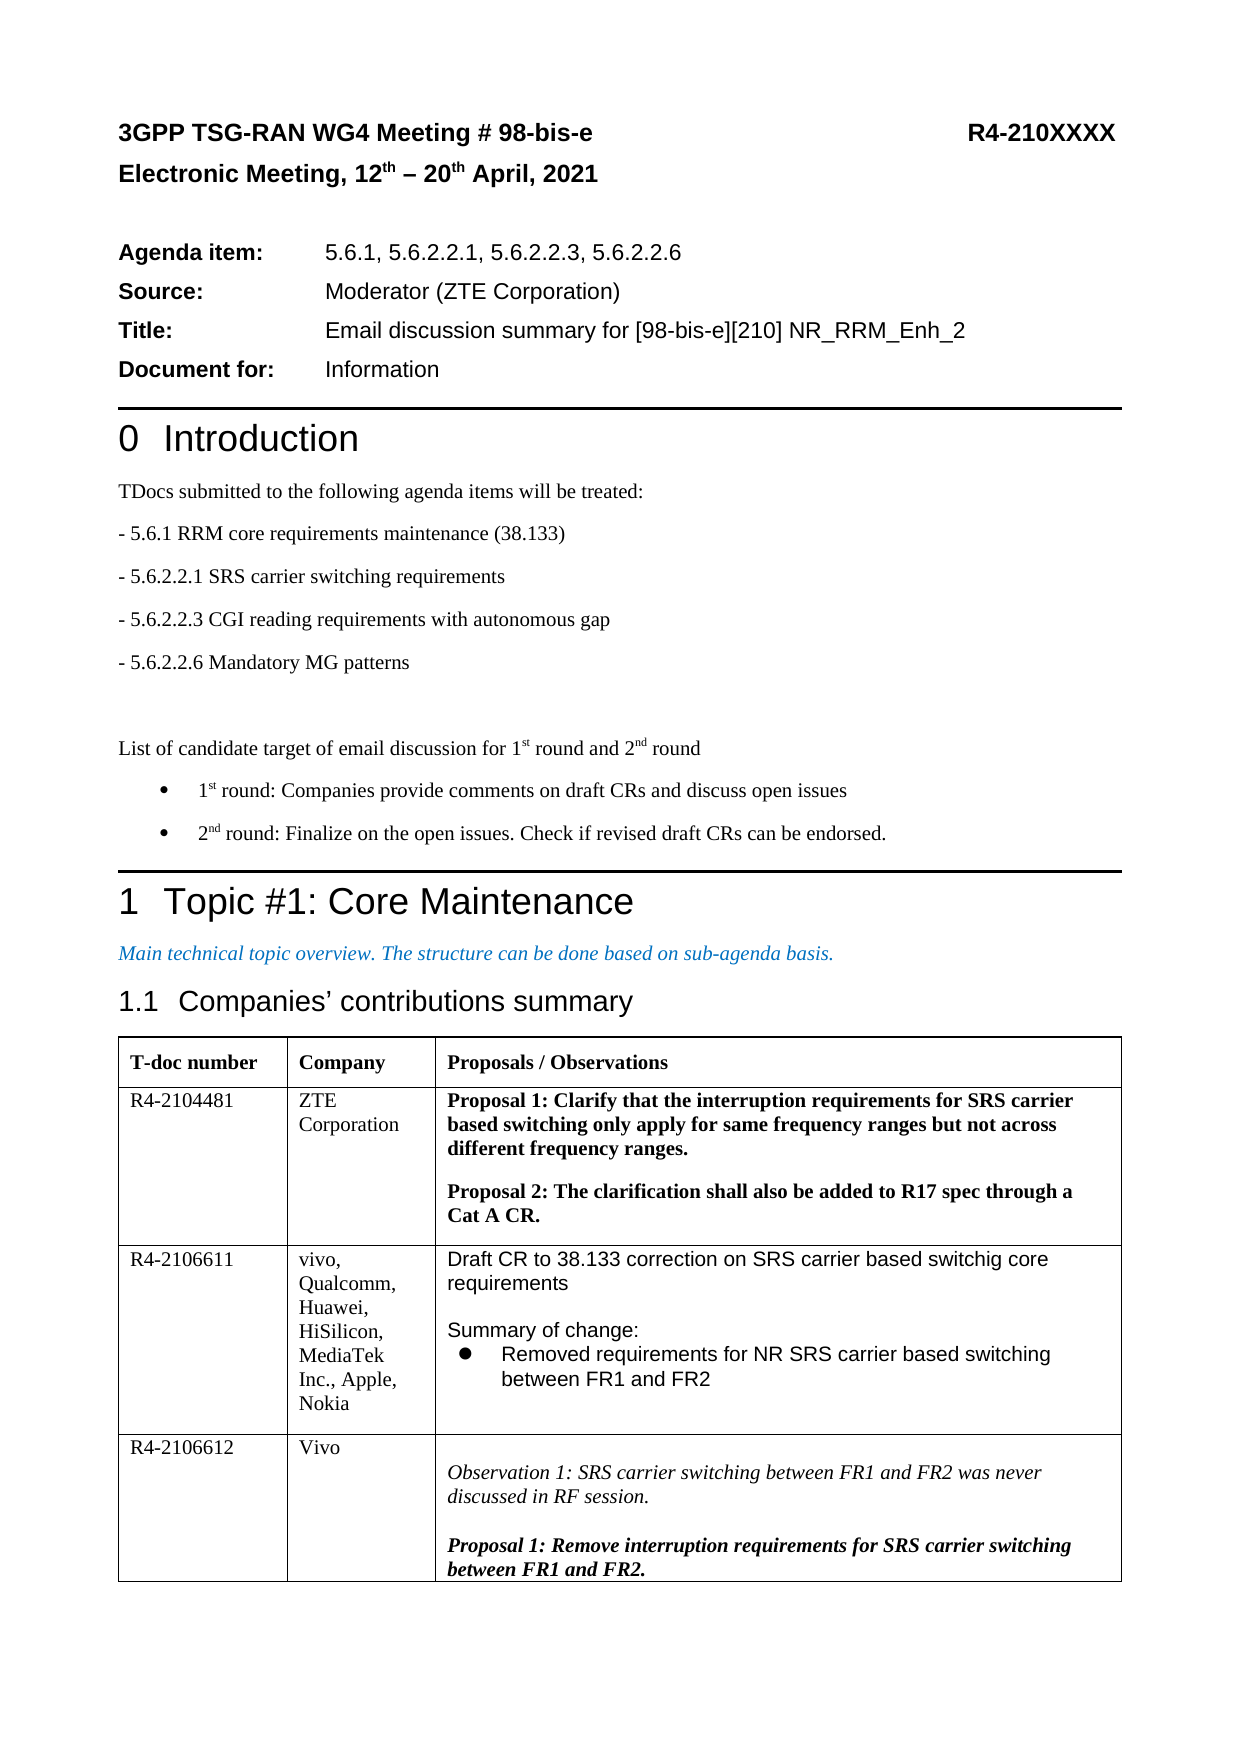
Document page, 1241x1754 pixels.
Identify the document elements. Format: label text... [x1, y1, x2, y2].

table_header Company [288, 1038, 435, 1087]
text Document for: Information [118, 356, 1122, 382]
table_cell Proposal 1: Clarify that the interruption requirements for SRS carrier based switching only apply for same frequency ranges but not across different frequency ranges. Proposal 2: The clarification shall also be added to R17 spec through a Cat A CR. [436, 1088, 1121, 1245]
subtitle Companies’ contributions summary [118, 984, 1122, 1018]
text Source: Moderator (ZTE Corporation) [118, 278, 1122, 304]
list 1st round: Companies provide comments on draft CRs and discuss open issues [160, 778, 1122, 802]
subtitle Introduction [118, 410, 1122, 460]
text - 5.6.2.2.3 CGI reading requirements with autonomous gap [118, 607, 1122, 631]
table_cell R4-2106611 [119, 1246, 287, 1434]
text - 5.6.2.2.1 SRS carrier switching requirements [118, 564, 1122, 588]
table_cell R4-2106612 [119, 1435, 287, 1581]
table_cell ZTE Corporation [288, 1088, 435, 1245]
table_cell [436, 1435, 1121, 1581]
table_cell Vivo [288, 1435, 435, 1581]
text - 5.6.1 RRM core requirements maintenance (38.133) [118, 521, 1122, 545]
text Agenda item: 5.6.1, 5.6.2.2.1, 5.6.2.2.3, 5.6.2.2.6 [118, 239, 1122, 266]
table_cell R4-2104481 [119, 1088, 287, 1245]
text List of candidate target of email discussion for 1st round and 2nd round [118, 735, 1122, 759]
text 3GPP TSG-RAN WG4 Meeting # 98-bis-e R4-210XXXX [118, 118, 1122, 147]
text Title: Email discussion summary for [98-bis-e][210] NR_RRM_Enh_2 [118, 317, 1122, 343]
table_header T-doc number [119, 1038, 287, 1087]
text - 5.6.2.2.6 Mandatory MG patterns [118, 650, 1122, 674]
text Main technical topic overview. The structure can be done based on sub-agenda basis. [118, 941, 1122, 965]
table_cell vivo, Qualcomm, Huawei, HiSilicon, MediaTek Inc., Apple, Nokia [288, 1246, 435, 1434]
table_header Proposals / Observations [436, 1038, 1121, 1087]
list 2nd round: Finalize on the open issues. Check if revised draft CRs can be endorsed. [160, 821, 1122, 845]
table_cell Draft CR to 38.133 correction on SRS carrier based switchig core requirements Summary of change: Removed requirements for NR SRS carrier based switching between FR1 and FR2 [436, 1246, 1121, 1434]
text Electronic Meeting, 12th – 20th April, 2021 [118, 159, 1122, 188]
subtitle Topic #1: Core Maintenance [118, 873, 1122, 923]
text TDocs submitted to the following agenda items will be treated: [118, 478, 1122, 503]
